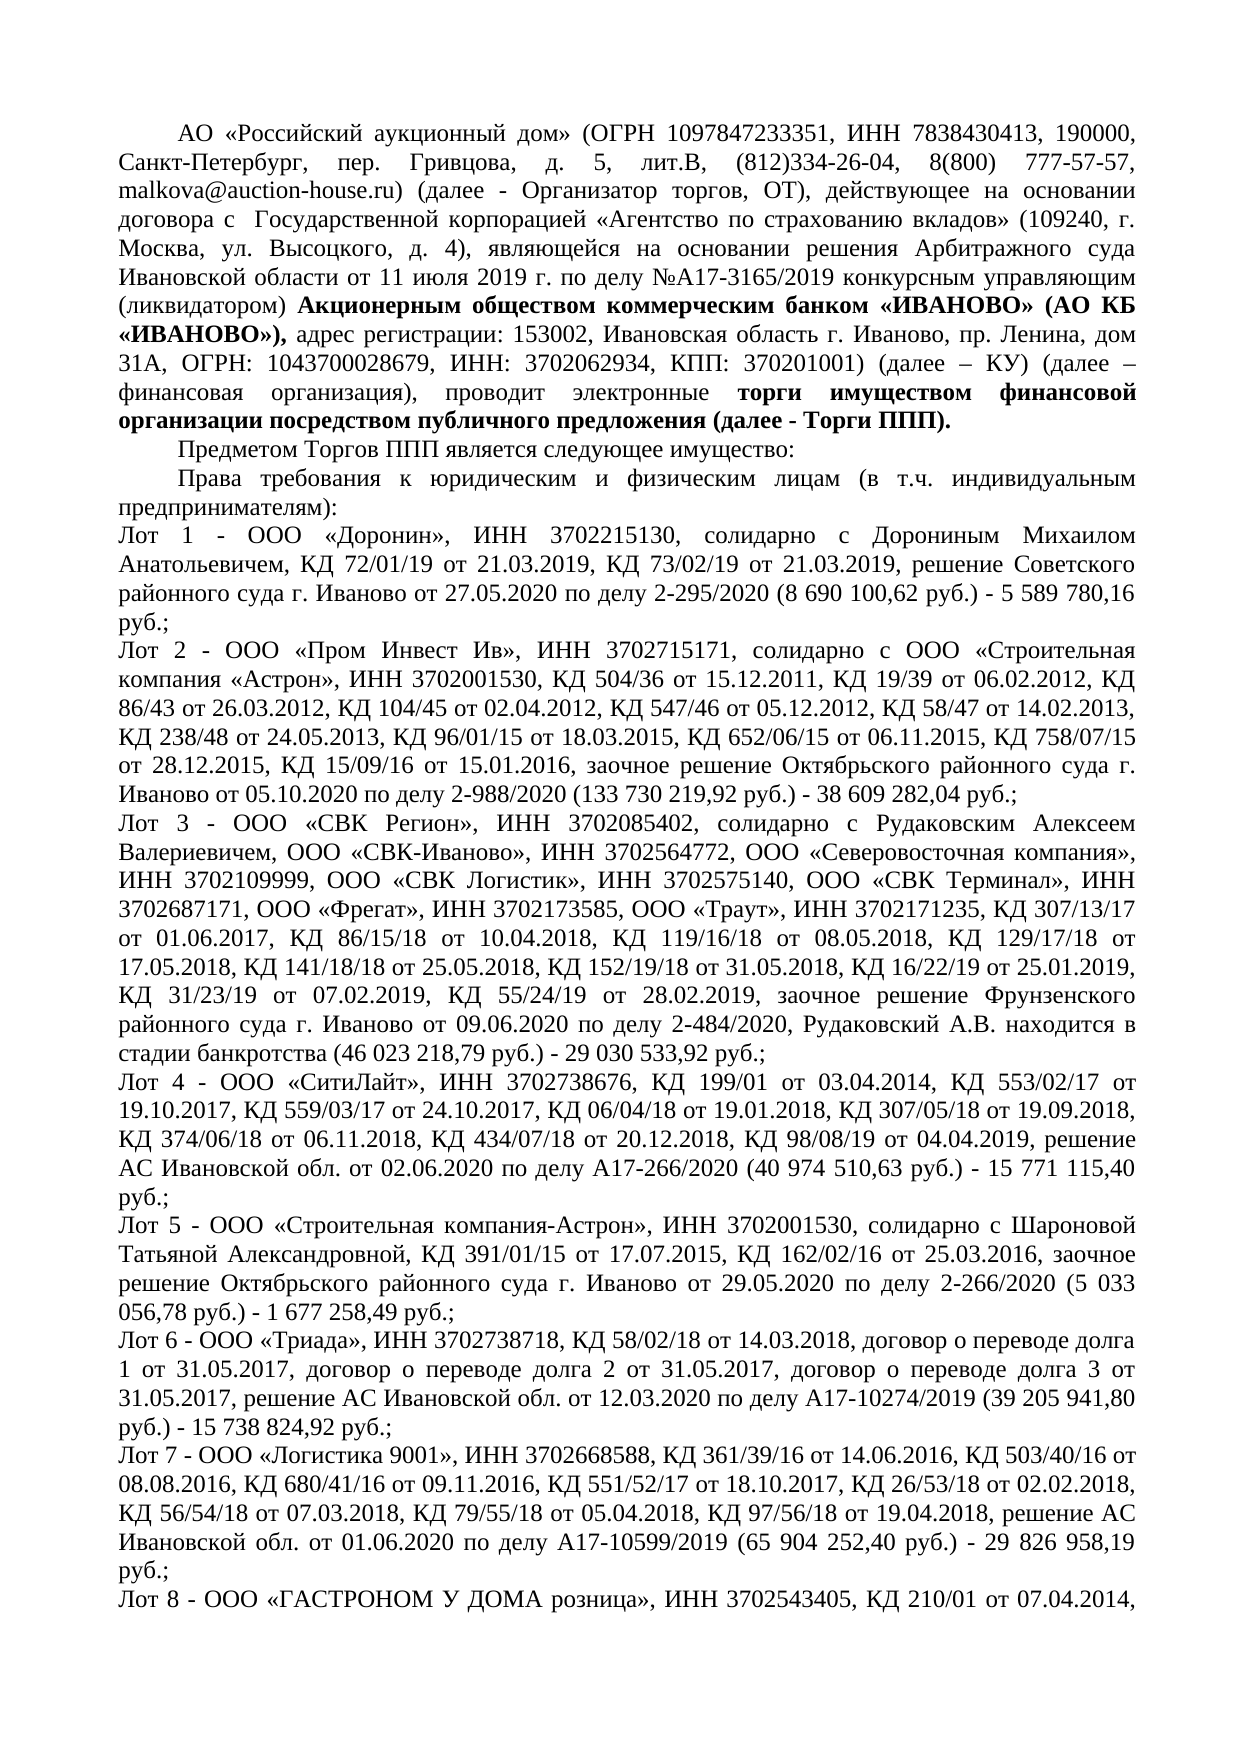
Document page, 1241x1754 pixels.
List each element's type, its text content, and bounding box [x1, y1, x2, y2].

text Лот 5 - ООО «Строительная компания-Астрон», ИНН 3702001530, солидарно с Шароновой Татьяной Александровной, КД 391/01/15 от 17.07.2015, КД 162/02/16 от 25.03.2016, заочное решение Октябрьского районного суда г. Иваново от 29.05.2020 по делу 2-266/2020 (5 033 056,78 руб.) - 1 677 258,49 руб.; [118, 1211, 1137, 1326]
text Права требования к юридическим и физическим лицам (в т.ч. индивидуальным предпринимателям): [118, 463, 1137, 521]
text АО «Российский аукционный дом» (ОГРН 1097847233351, ИНН 7838430413, 190000, Санкт-Петербург, пер. Гривцова, д. 5, лит.В, (812)334-26-04, 8(800) 777-57-57, malkova@auction-house.ru) (далее - Организатор торгов, ОТ), действующее на основании договора с Государственной корпорацией «Агентство по страхованию вкладов» (109240, г. Москва, ул. Высоцкого, д. 4), являющейся на основании решения Арбитражного суда Ивановской области от 11 июля 2019 г. по делу №А17-3165/2019 конкурсным управляющим (ликвидатором) Акционерным обществом коммерческим банком «ИВАНОВО» (АО КБ «ИВАНОВО»), адрес регистрации: 153002, Ивановская область г. Иваново, пр. Ленина, дом 31А, ОГРН: 1043700028679, ИНН: 3702062934, КПП: 370201001) (далее – КУ) (далее – финансовая организация), проводит электронные торги имуществом финансовой организации посредством публичного предложения (далее - Торги ППП). [118, 118, 1137, 434]
text Лот 2 - ООО «Пром Инвест Ив», ИНН 3702715171, солидарно с ООО «Строительная компания «Астрон», ИНН 3702001530, КД 504/36 от 15.12.2011, КД 19/39 от 06.02.2012, КД 86/43 от 26.03.2012, КД 104/45 от 02.04.2012, КД 547/46 от 05.12.2012, КД 58/47 от 14.02.2013, КД 238/48 от 24.05.2013, КД 96/01/15 от 18.03.2015, КД 652/06/15 от 06.11.2015, КД 758/07/15 от 28.12.2015, КД 15/09/16 от 15.01.2016, заочное решение Октябрьского районного суда г. Иваново от 05.10.2020 по делу 2-988/2020 (133 730 219,92 руб.) - 38 609 282,04 руб.; [118, 636, 1137, 808]
text Предметом Торгов ППП является следующее имущество: [118, 434, 1137, 463]
text Лот 6 - ООО «Триада», ИНН 3702738718, КД 58/02/18 от 14.03.2018, договор о переводе долга 1 от 31.05.2017, договор о переводе долга 2 от 31.05.2017, договор о переводе долга 3 от 31.05.2017, решение АС Ивановской обл. от 12.03.2020 по делу А17-10274/2019 (39 205 941,80 руб.) - 15 738 824,92 руб.; [118, 1326, 1137, 1441]
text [118, 1584, 1137, 1613]
text Лот 4 - ООО «СитиЛайт», ИНН 3702738676, КД 199/01 от 03.04.2014, КД 553/02/17 от 19.10.2017, КД 559/03/17 от 24.10.2017, КД 06/04/18 от 19.01.2018, КД 307/05/18 от 19.09.2018, КД 374/06/18 от 06.11.2018, КД 434/07/18 от 20.12.2018, КД 98/08/19 от 04.04.2019, решение АС Ивановской обл. от 02.06.2020 по делу А17-266/2020 (40 974 510,63 руб.) - 15 771 115,40 руб.; [118, 1067, 1137, 1211]
text Лот 7 - ООО «Логистика 9001», ИНН 3702668588, КД 361/39/16 от 14.06.2016, КД 503/40/16 от 08.08.2016, КД 680/41/16 от 09.11.2016, КД 551/52/17 от 18.10.2017, КД 26/53/18 от 02.02.2018, КД 56/54/18 от 07.03.2018, КД 79/55/18 от 05.04.2018, КД 97/56/18 от 19.04.2018, решение АС Ивановской обл. от 01.06.2020 по делу А17-10599/2019 (65 904 252,40 руб.) - 29 826 958,19 руб.; [118, 1441, 1137, 1584]
text Лот 3 - ООО «СВК Регион», ИНН 3702085402, солидарно с Рудаковским Алексеем Валериевичем, ООО «СВК-Иваново», ИНН 3702564772, ООО «Северовосточная компания», ИНН 3702109999, ООО «СВК Логистик», ИНН 3702575140, ООО «СВК Терминал», ИНН 3702687171, ООО «Фрегат», ИНН 3702173585, ООО «Траут», ИНН 3702171235, КД 307/13/17 от 01.06.2017, КД 86/15/18 от 10.04.2018, КД 119/16/18 от 08.05.2018, КД 129/17/18 от 17.05.2018, КД 141/18/18 от 25.05.2018, КД 152/19/18 от 31.05.2018, КД 16/22/19 от 25.01.2019, КД 31/23/19 от 07.02.2019, КД 55/24/19 от 28.02.2019, заочное решение Фрунзенского районного суда г. Иваново от 09.06.2020 по делу 2-484/2020, Рудаковский А.В. находится в стадии банкротства (46 023 218,79 руб.) - 29 030 533,92 руб.; [118, 808, 1137, 1067]
text Лот 1 - ООО «Доронин», ИНН 3702215130, солидарно с Дорониным Михаилом Анатольевичем, КД 72/01/19 от 21.03.2019, КД 73/02/19 от 21.03.2019, решение Советского районного суда г. Иваново от 27.05.2020 по делу 2-295/2020 (8 690 100,62 руб.) - 5 589 780,16 руб.; [118, 521, 1137, 636]
